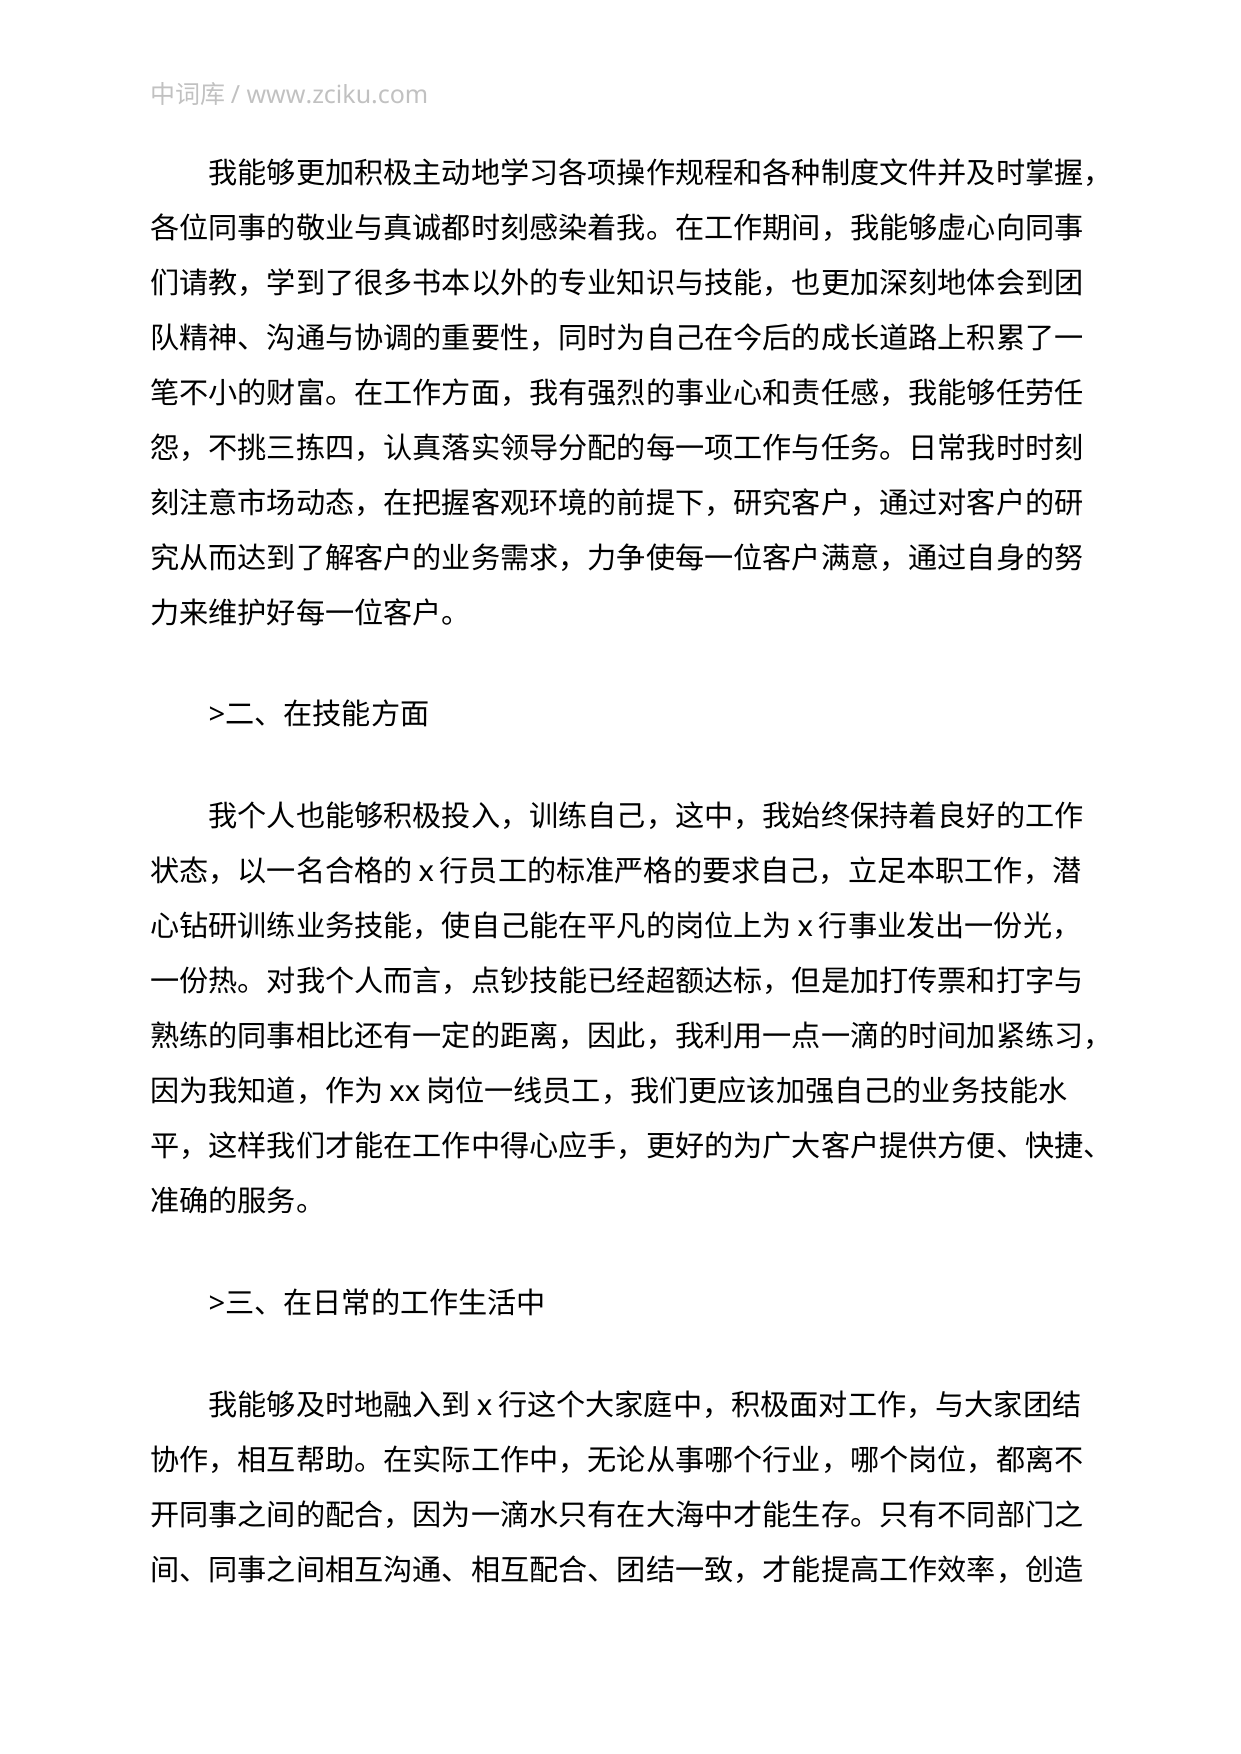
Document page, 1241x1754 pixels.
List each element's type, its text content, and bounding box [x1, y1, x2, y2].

text 我能够更加积极主动地学习各项操作规程和各种制度文件并及时掌握，各位同事的敬业与真诚都时刻感染着我。在工作期间，我能够虚心向同事们请教，学到了很多书本以外的专业知识与技能，也更加深刻地体会到团队精神、沟通与协调的重要性，同时为自己在今后的成长道路上积累了一笔不小的财富。在工作方面，我有强烈的事业心和责任感，我能够任劳任怨，不挑三拣四，认真落实领导分配的每一项工作与任务。日常我时时刻刻注意市场动态，在把握客观环境的前提下，研究客户，通过对客户的研究从而达到了解客户的业务需求，力争使每一位客户满意，通过自身的努力来维护好每一位客户。 [150, 150, 1090, 631]
text >二、在技能方面 [150, 691, 1090, 733]
text 我个人也能够积极投入，训练自己，这中，我始终保持着良好的工作状态，以一名合格的x行员工的标准严格的要求自己，立足本职工作，潜心钻研训练业务技能，使自己能在平凡的岗位上为x行事业发出一份光，一份热。对我个人而言，点钞技能已经超额达标，但是加打传票和打字与熟练的同事相比还有一定的距离，因此，我利用一点一滴的时间加紧练习，因为我知道，作为xx岗位一线员工，我们更应该加强自己的业务技能水平，这样我们才能在工作中得心应手，更好的为广大客户提供方便、快捷、准确的服务。 [150, 793, 1090, 1220]
text >三、在日常的工作生活中 [150, 1279, 1090, 1322]
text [150, 1381, 1090, 1588]
